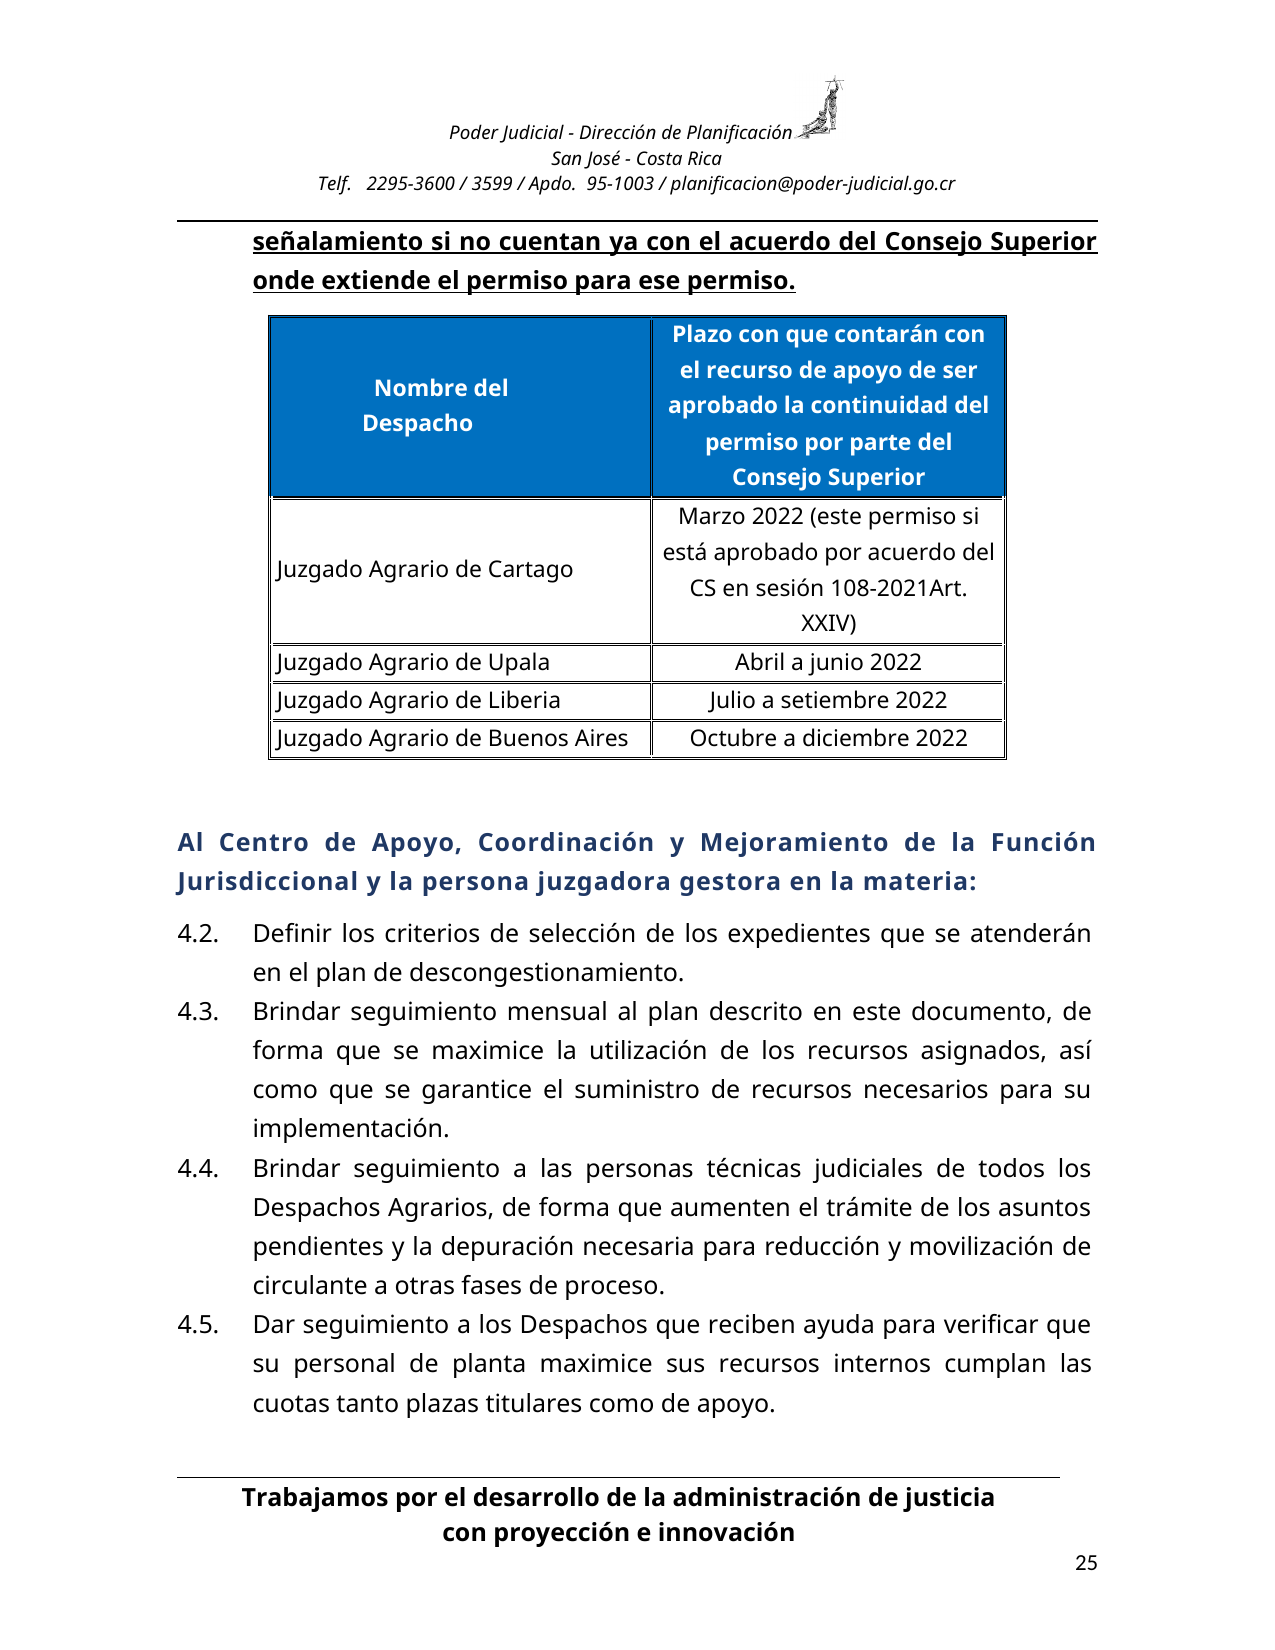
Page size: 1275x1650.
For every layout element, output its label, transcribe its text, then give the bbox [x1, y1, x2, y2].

table_header Nombre del Despacho [271, 316, 652, 496]
table_cell Juzgado Agrario de Buenos Aires [269, 719, 652, 757]
table_cell Abril a junio 2022 [653, 643, 1004, 681]
list Brindar seguimiento mensual al plan descrito en este documento, de forma que se maximice la utilización de los recursos asignados, así como que se garantice el suministro de recursos necesarios para su implementación. [177, 994, 1093, 1145]
table_header Plazo con que contarán con el recurso de apoyo de ser aprobado la continuidad del permiso por parte del Consejo Superior [652, 318, 1004, 496]
list Brindar seguimiento a las personas técnicas judiciales de todos los Despachos Agrarios, de forma que aumenten el trámite de los asuntos pendientes y la depuración necesaria para reducción y movilización de circulante a otras fases de proceso. [177, 1150, 1093, 1302]
table_cell Juzgado Agrario de Cartago [271, 496, 650, 642]
table_cell Juzgado Agrario de Upala [271, 643, 650, 681]
title Al Centro de Apoyo, Coordinación y Mejoramiento de la Función Jurisdiccional y la persona juzgadora gestora en la materia: [177, 824, 1098, 898]
list Dar seguimiento a los Despachos que reciben ayuda para verificar que su personal de planta maximice sus recursos internos cumplan las cuotas tanto plazas titulares como de apoyo. [177, 1307, 1093, 1419]
table_cell Juzgado Agrario de Liberia [271, 681, 650, 719]
table_cell Octubre a diciembre 2022 [652, 719, 1006, 757]
picture [792, 73, 846, 140]
list Definir los criterios de selección de los expedientes que se atenderán en el plan de descongestionamiento. [177, 915, 1093, 988]
table_cell Marzo 2022 (este permiso si está aprobado por acuerdo del CS en sesión 108-2021Art. XXIV) [653, 496, 1004, 642]
table_cell Julio a setiembre 2022 [653, 681, 1004, 719]
